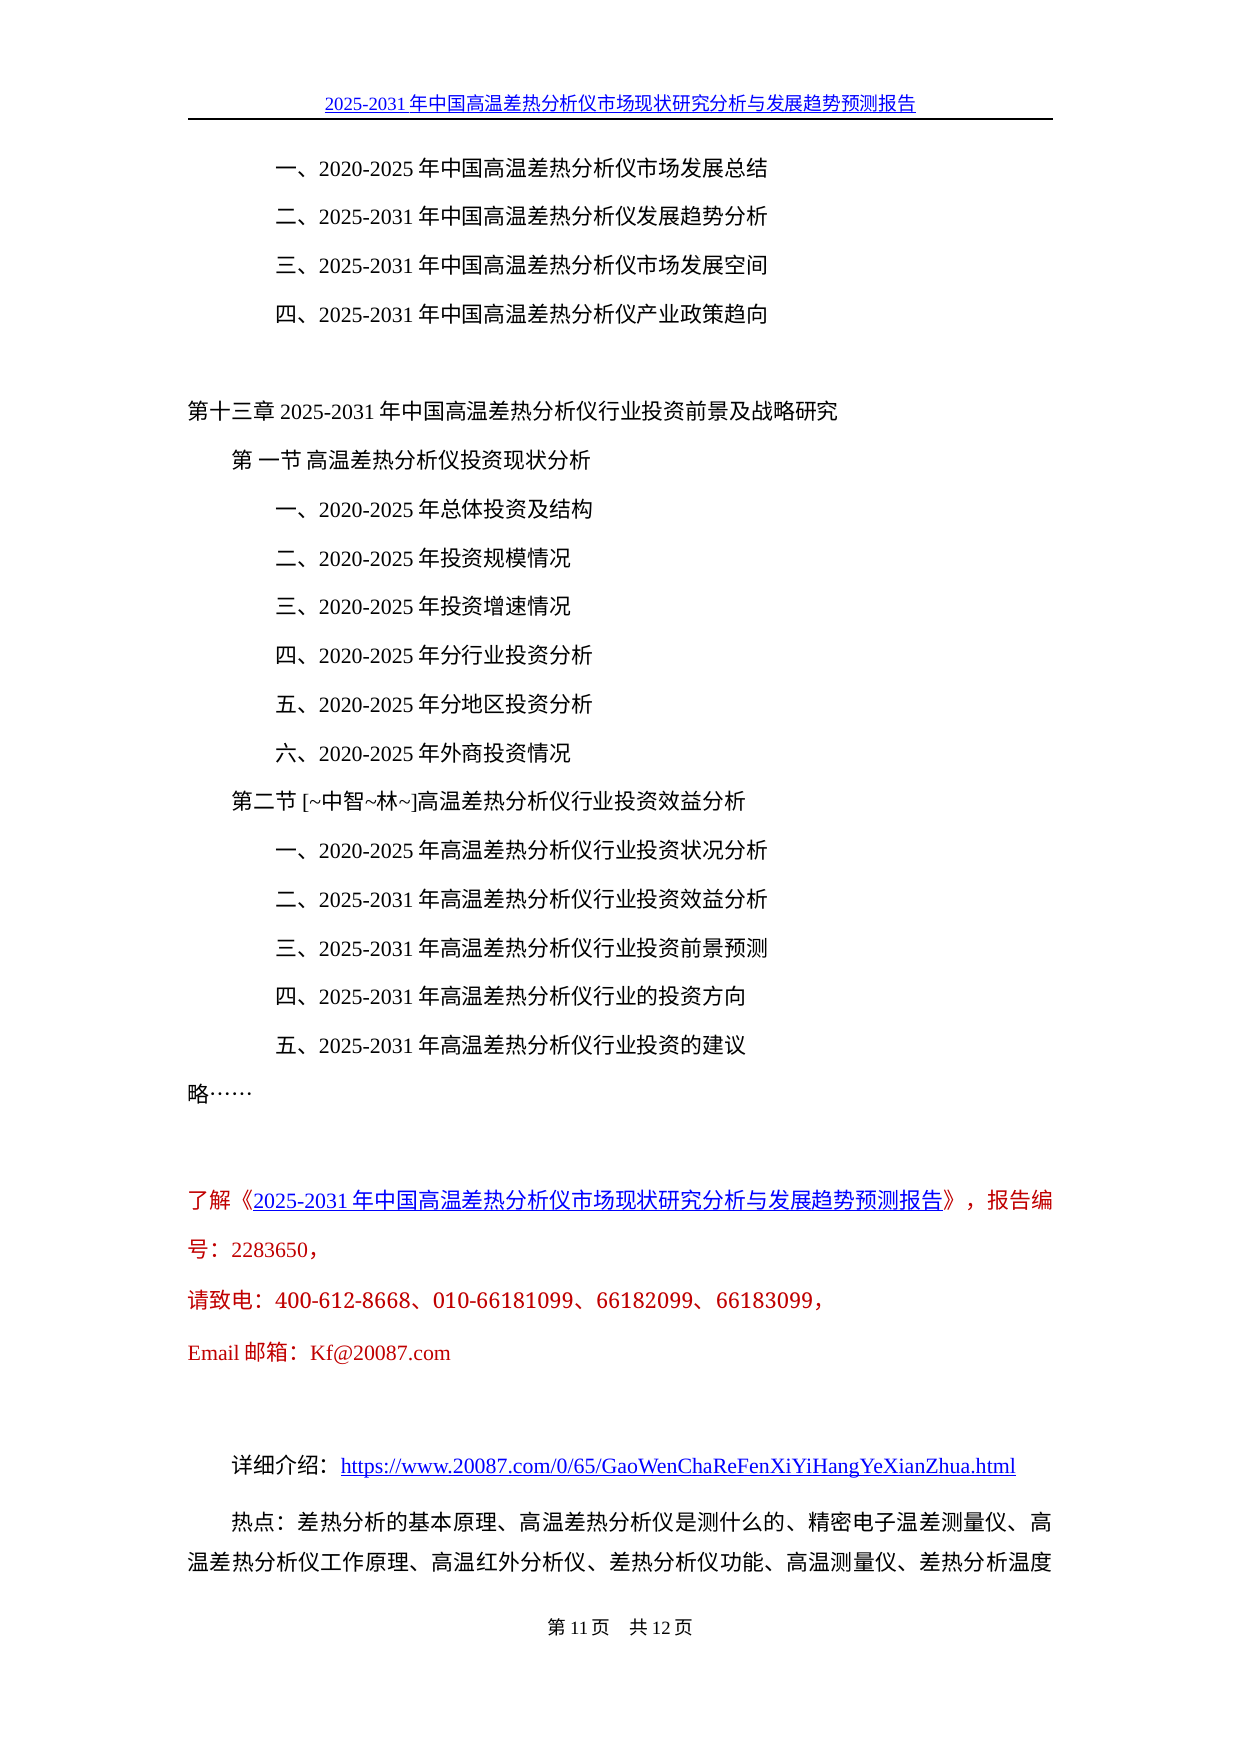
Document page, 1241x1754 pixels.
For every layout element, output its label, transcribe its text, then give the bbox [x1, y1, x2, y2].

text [187, 150, 1053, 1109]
text 请致电：400-612-8668、010-66181099、66182099、66183099， [187, 1283, 1053, 1316]
text Email邮箱：Kf@20087.com [187, 1335, 1053, 1367]
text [187, 1504, 1053, 1577]
text 了解《2025-2031年中国高温差热分析仪市场现状研究分析与发展趋势预测报告》，报告编号：2283650， [187, 1183, 1053, 1264]
text 详细介绍：https://www.20087.com/0/65/GaoWenChaReFenXiYiHangYeXianZhua.html [187, 1448, 1053, 1480]
